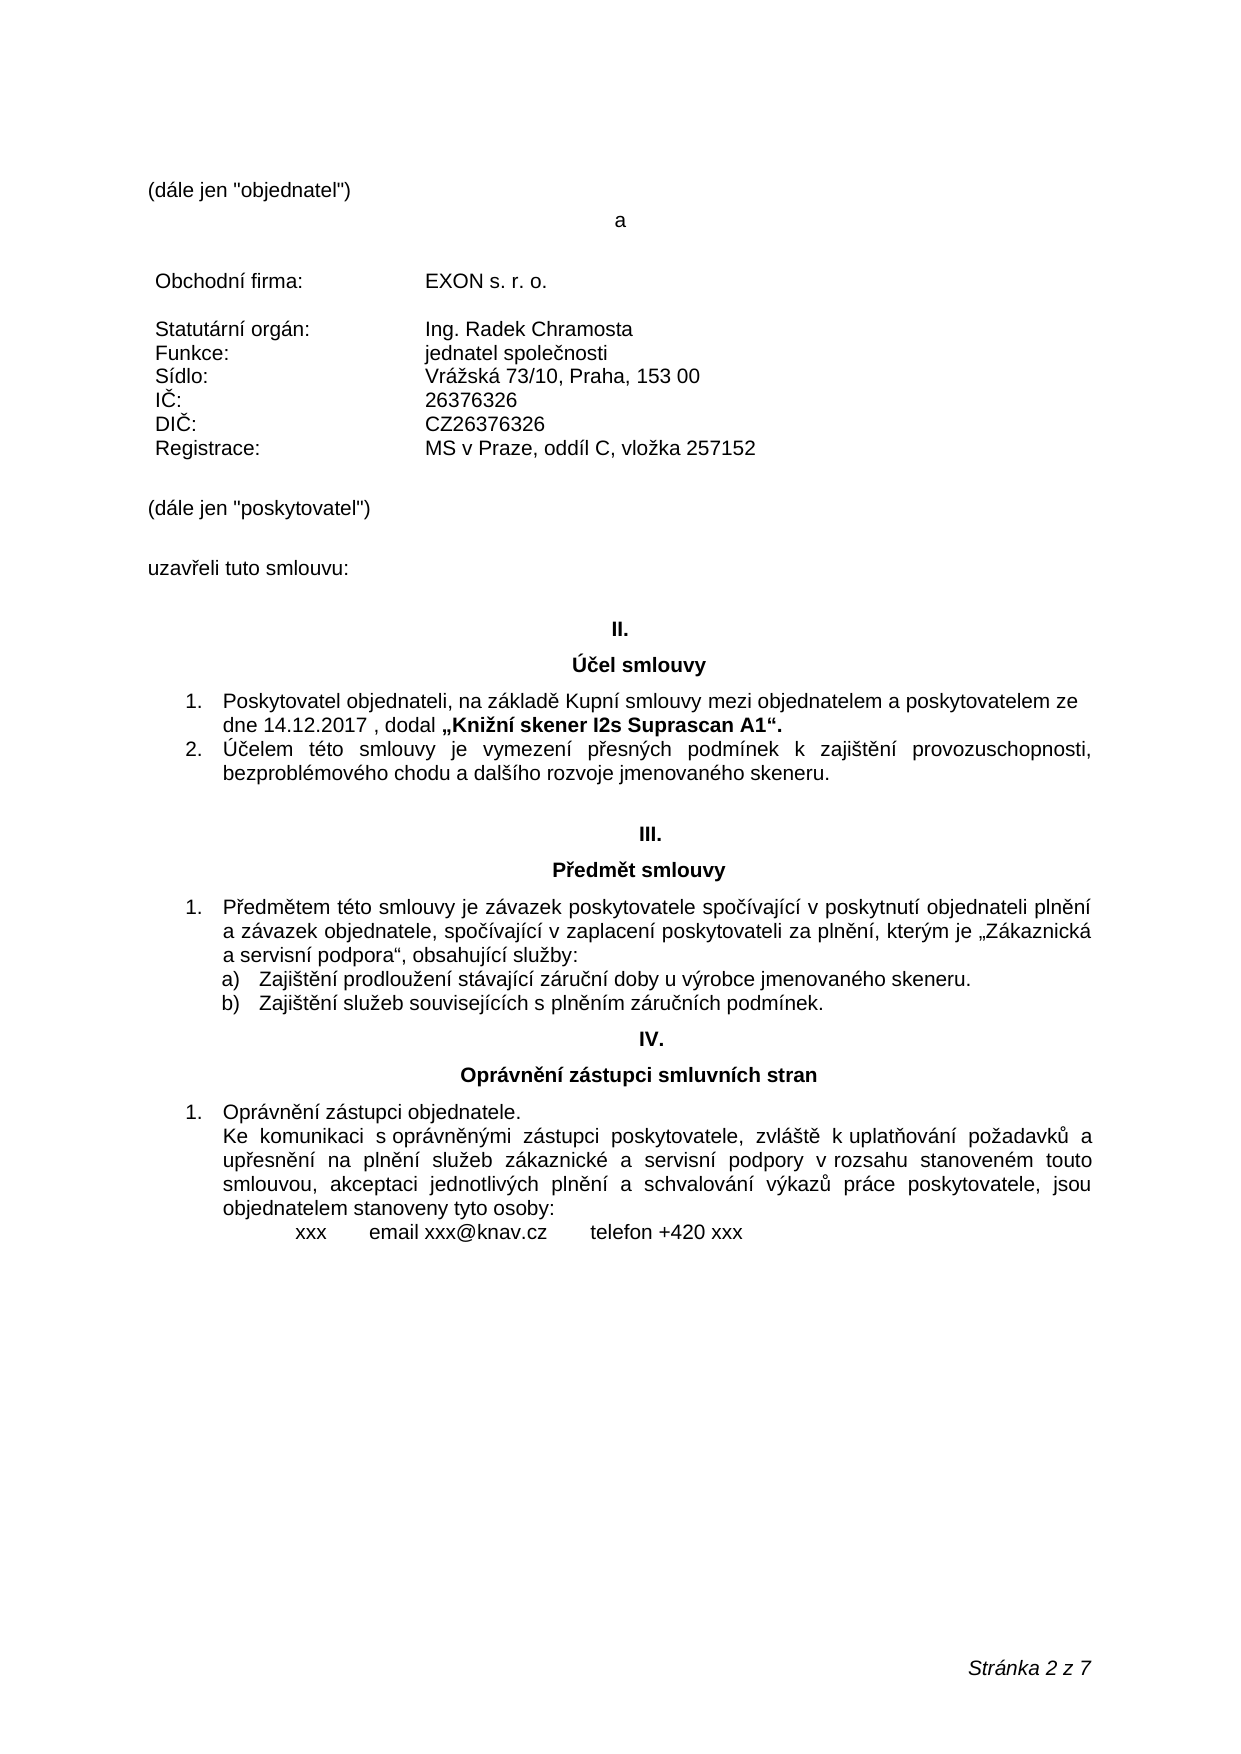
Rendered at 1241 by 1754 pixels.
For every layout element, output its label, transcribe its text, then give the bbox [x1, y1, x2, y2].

table_cell Statutární orgán: [148, 316, 417, 340]
table_cell Vrážská 73/10, Praha, 153 00 [418, 364, 1111, 388]
table_cell IČ: [148, 388, 417, 412]
list Zajištění služeb souvisejících s plněním záručních podmínek. [221, 990, 1092, 1014]
table_header EXON s. r. o. [418, 269, 1111, 316]
table_header Obchodní firma: [148, 269, 417, 316]
text a [148, 208, 1092, 232]
list Účelem této smlouvy je vymezení přesných podmínek k zajištění provozuschopnosti, bezproblémového chodu a dalšího rozvoje jmenovaného skeneru. [185, 737, 1092, 785]
list uzavřeli tuto smlouvu: [148, 556, 1092, 580]
list Oprávnění zástupci objednatele. [185, 1100, 1092, 1124]
table_cell Funkce: [148, 340, 417, 364]
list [223, 1219, 1092, 1243]
subtitle Oprávnění zástupci smluvních stran [148, 1063, 1092, 1087]
table_cell Registrace: [148, 436, 417, 460]
table_cell Sídlo: [148, 364, 417, 388]
list Ke komunikaci s oprávněnými zástupci poskytovatele, zvláště k uplatňování požadavků a upřesnění na plnění služeb zákaznické a servisní podpory v rozsahu stanoveném touto smlouvou, akceptaci jednotlivých plnění a schvalování výkazů práce poskytovatele, jsou objednatelem stanoveny tyto osoby: [223, 1124, 1092, 1219]
subtitle Předmět smlouvy [148, 858, 1092, 882]
subtitle Zajištění prodloužení stávající záruční doby u výrobce jmenovaného skeneru. [221, 966, 1092, 990]
table_cell 26376326 [418, 388, 1111, 412]
subtitle Účel smlouvy [148, 653, 1092, 677]
list (dále jen "objednatel") [148, 178, 1092, 202]
table_cell DIČ: [148, 412, 417, 436]
table_cell Ing. Radek Chramosta [418, 316, 1111, 340]
table_cell MS v Praze, oddíl C, vložka 257152 [418, 436, 1111, 460]
list (dále jen "poskytovatel") [148, 496, 1092, 520]
list Předmětem této smlouvy je závazek poskytovatele spočívající v poskytnutí objednateli plnění a závazek objednatele, spočívající v zaplacení poskytovateli za plnění, kterým je „Zákaznická a servisní podpora“, obsahující služby: [185, 894, 1092, 966]
table_cell CZ26376326 [418, 412, 1111, 436]
list Poskytovatel objednateli, na základě Kupní smlouvy mezi objednatelem a poskytovatelem ze dne 14.12.2017 , dodal „Knižní skener I2s Suprascan A1“. [185, 689, 1092, 737]
table_cell jednatel společnosti [418, 340, 1111, 364]
